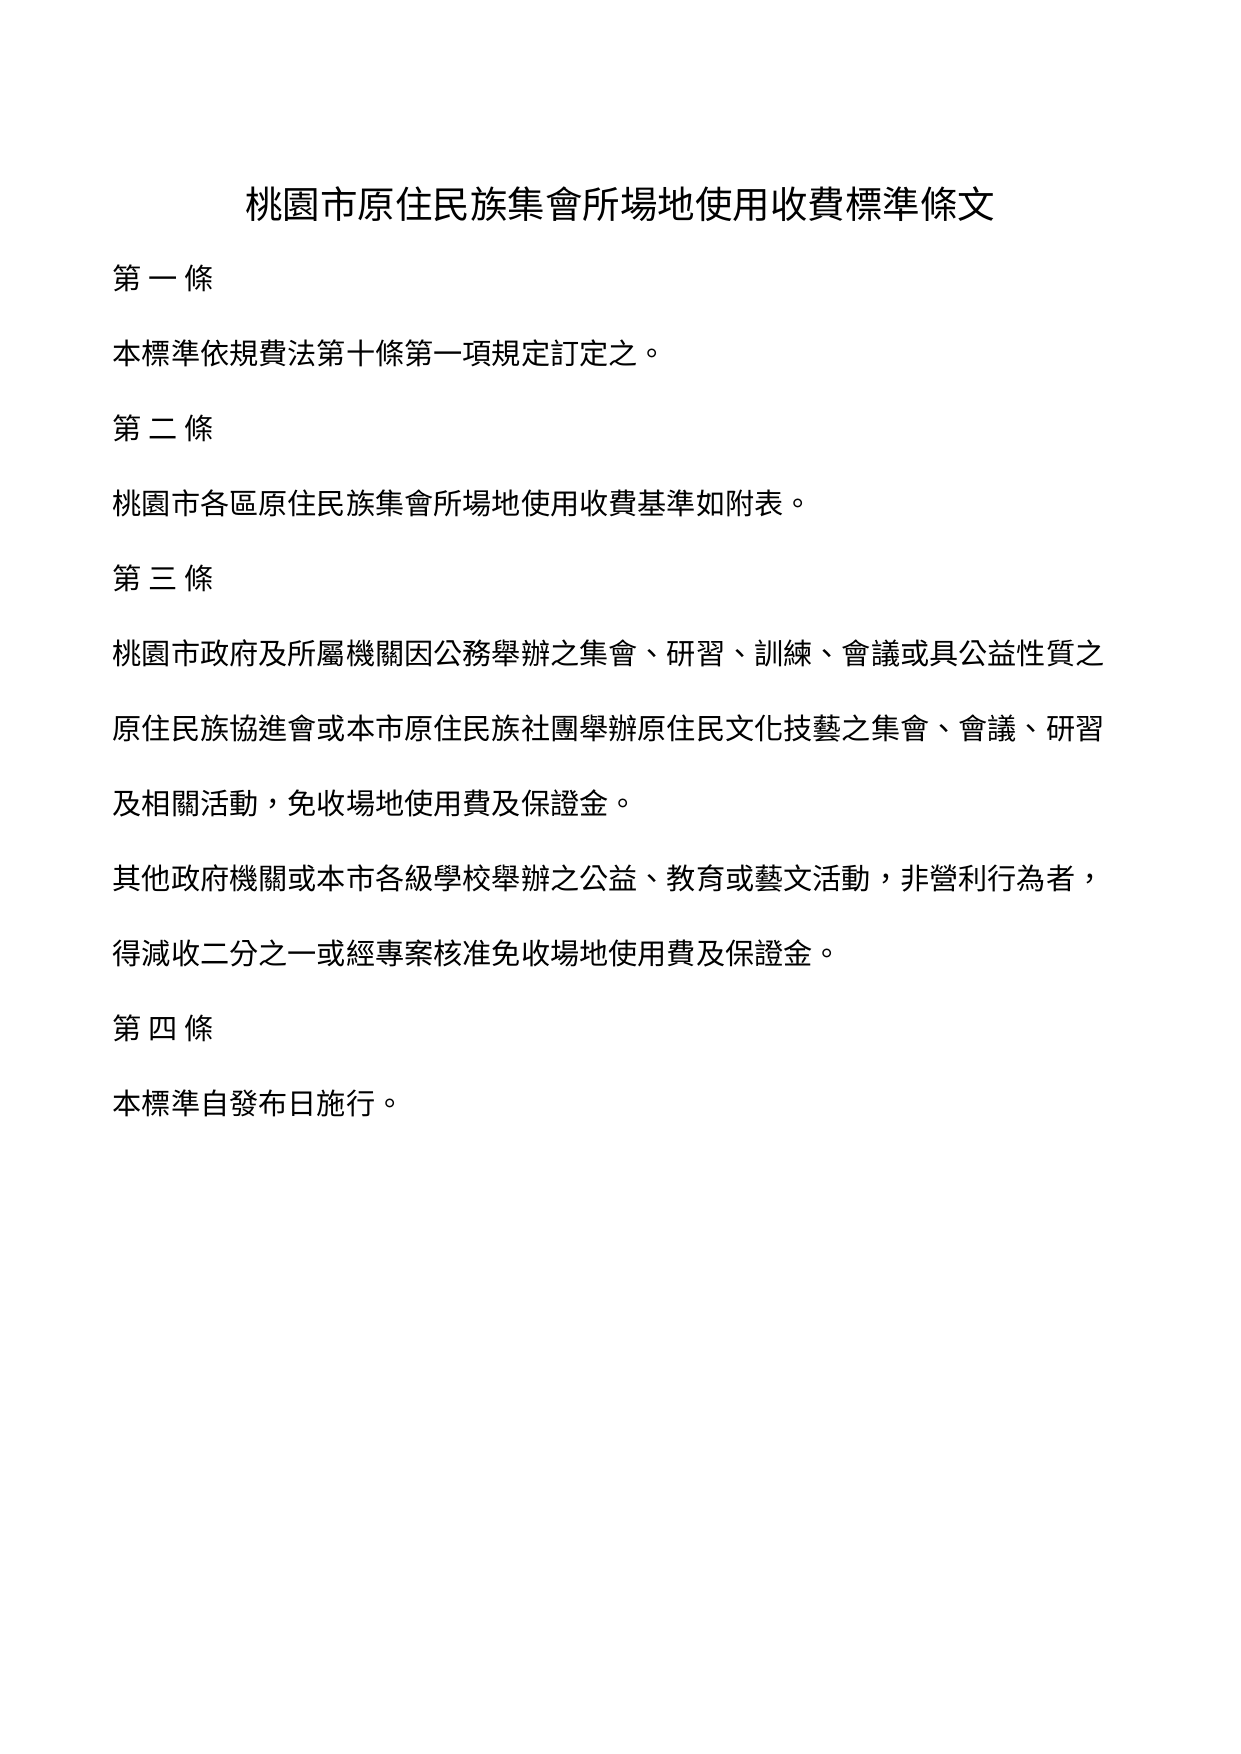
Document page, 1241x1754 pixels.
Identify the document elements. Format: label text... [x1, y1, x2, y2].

text 第 一 條 [112, 239, 1128, 314]
text 本標準自發布日施行。 [112, 1064, 1128, 1139]
text 桃園市各區原住民族集會所場地使用收費基準如附表。 [112, 464, 1128, 539]
text 第 四 條 [112, 989, 1128, 1064]
text 桃園市政府及所屬機關因公務舉辦之集會、研習、訓練、會議或具公益性質之原住民族協進會或本市原住民族社團舉辦原住民文化技藝之集會、會議、研習及相關活動，免收場地使用費及保證金。 [112, 614, 1128, 839]
text 第 二 條 [112, 389, 1128, 464]
text 第 三 條 [112, 539, 1128, 614]
text 其他政府機關或本市各級學校舉辦之公益、教育或藝文活動，非營利行為者，得減收二分之一或經專案核准免收場地使用費及保證金。 [112, 839, 1128, 989]
text 本標準依規費法第十條第一項規定訂定之。 [112, 314, 1128, 389]
text 桃園市原住民族集會所場地使用收費標準條文 [112, 164, 1128, 239]
